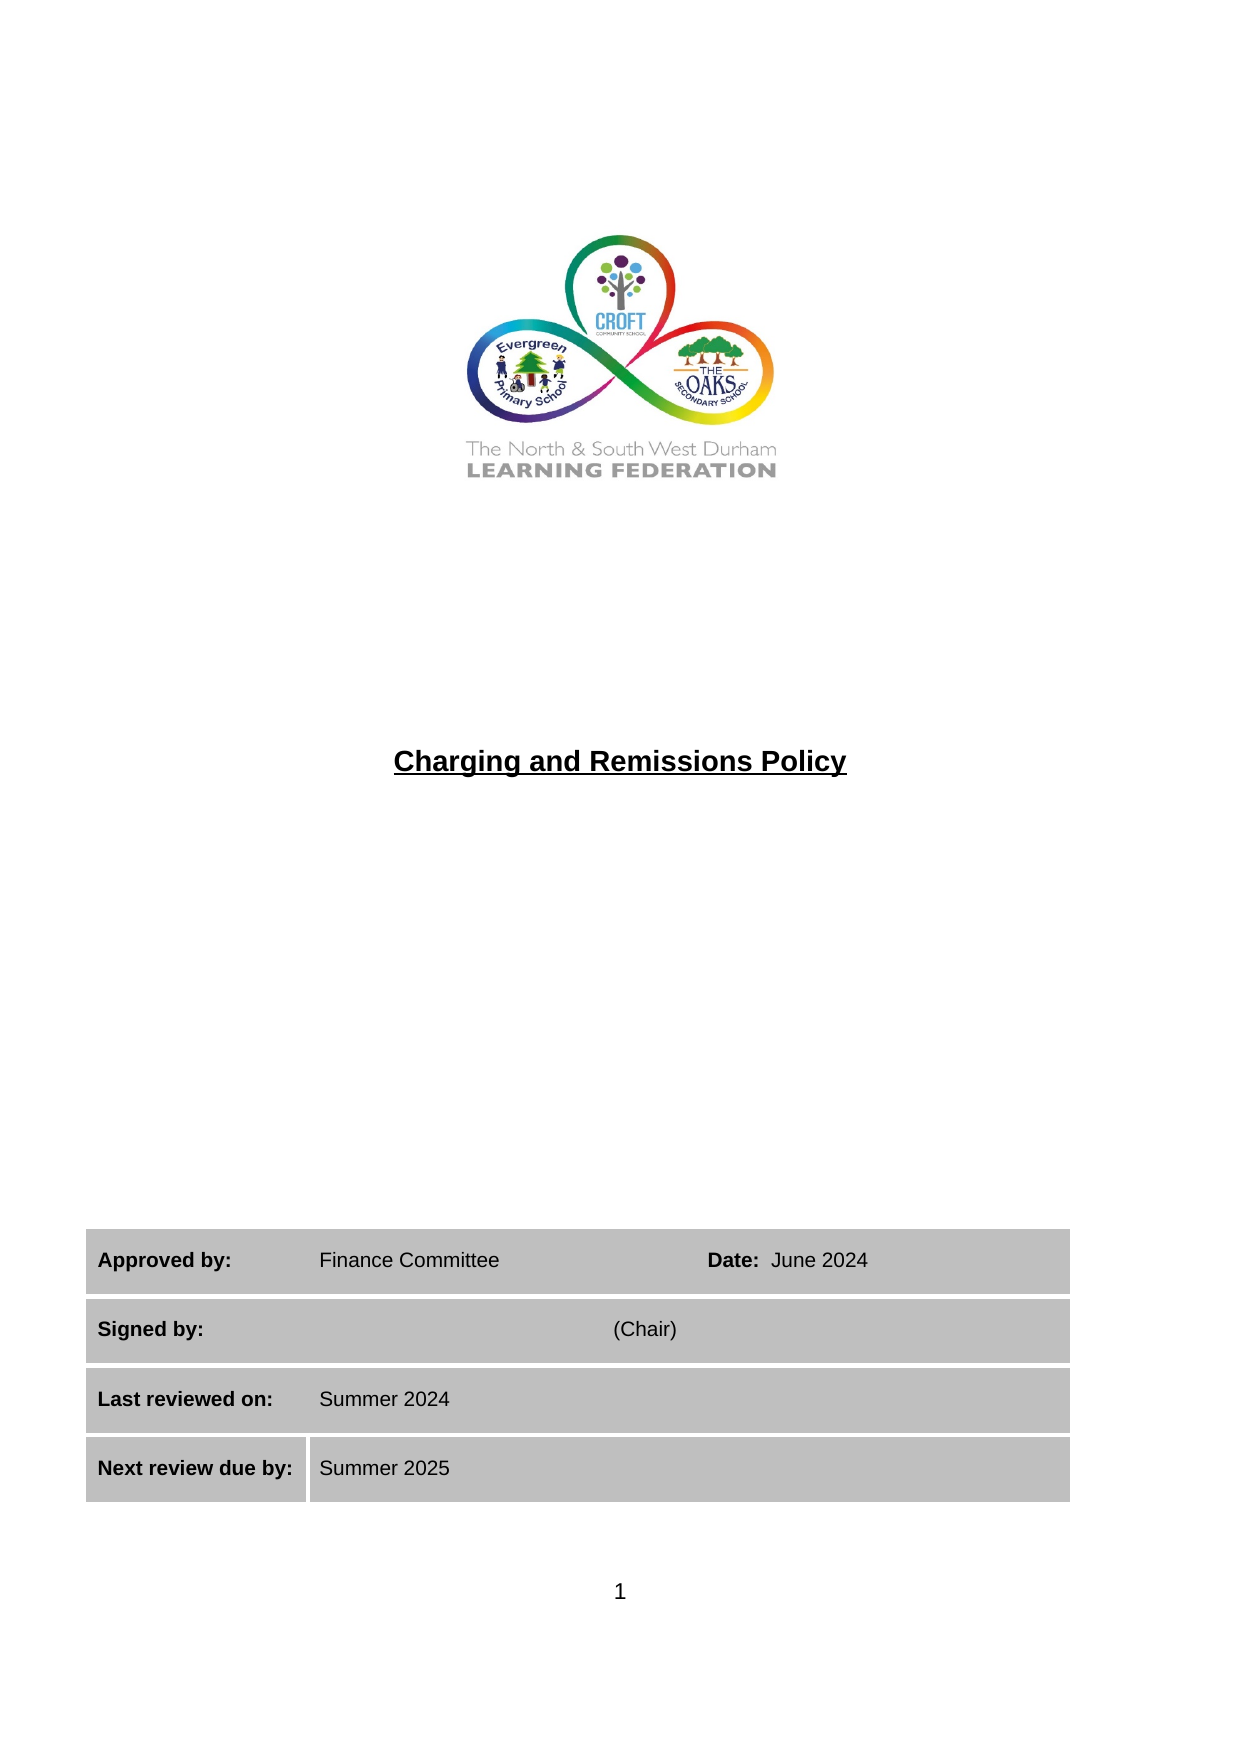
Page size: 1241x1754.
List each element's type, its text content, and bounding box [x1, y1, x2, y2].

table_cell (Chair) [308, 1299, 1070, 1363]
table_cell Signed by: [86, 1299, 308, 1363]
table_header Date: June 2024 [696, 1229, 1070, 1294]
table_cell Next review due by: [86, 1437, 306, 1502]
table_header Finance Committee [308, 1229, 696, 1294]
table_cell Summer 2024 [308, 1368, 1070, 1433]
table_cell Last reviewed on: [86, 1368, 308, 1433]
subtitle Charging and Remissions Policy [75, 744, 1165, 777]
table_cell Summer 2025 [310, 1437, 1070, 1502]
table_header Approved by: [86, 1229, 308, 1294]
picture [434, 205, 807, 538]
